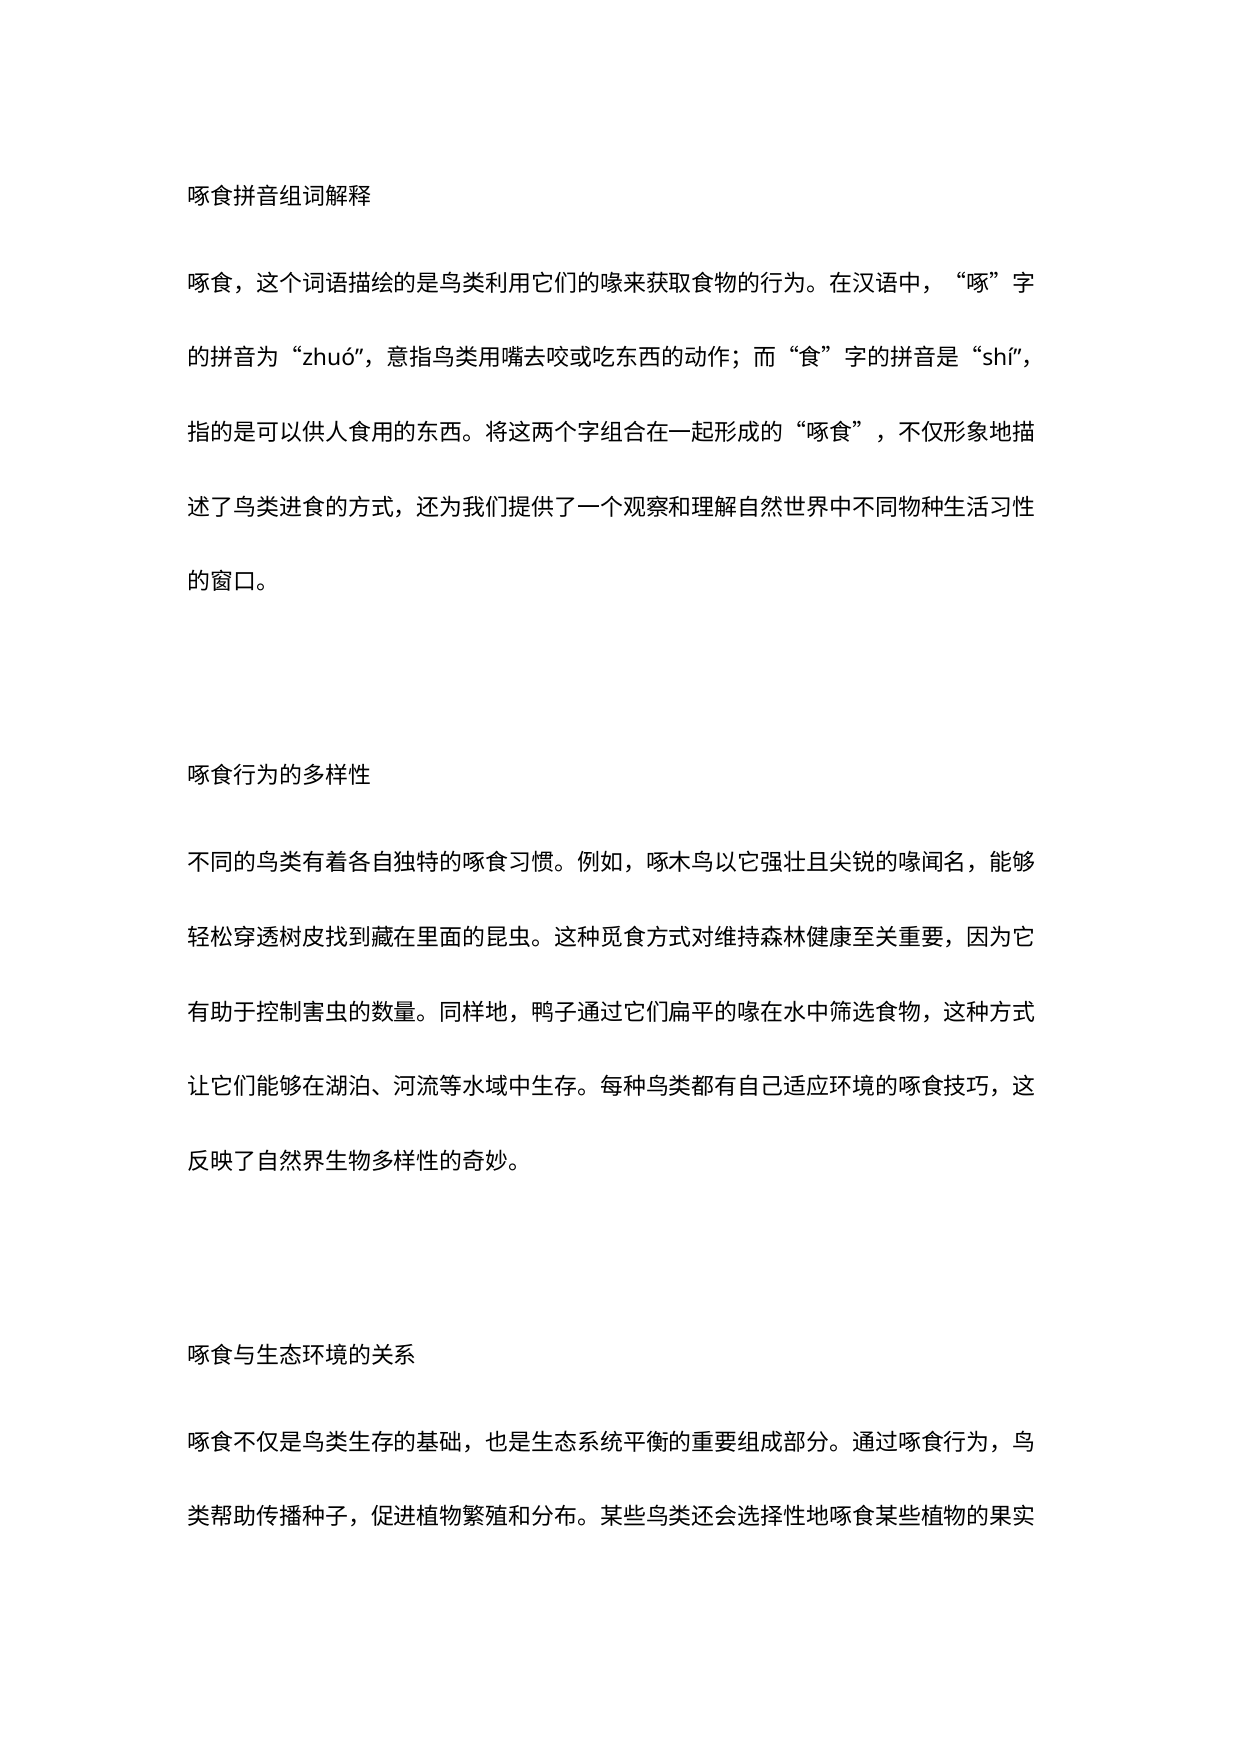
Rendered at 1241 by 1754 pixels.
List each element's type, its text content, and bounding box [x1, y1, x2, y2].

text 啄食，这个词语描绘的是鸟类利用它们的喙来获取食物的行为。在汉语中，“啄”字的拼音为“zhuó”，意指鸟类用嘴去咬或吃东西的动作；而“食”字的拼音是“shí”，指的是可以供人食用的东西。将这两个字组合在一起形成的“啄食”，不仅形象地描述了鸟类进食的方式，还为我们提供了一个观察和理解自然世界中不同物种生活习性的窗口。 [187, 248, 1053, 612]
text 啄食行为的多样性 [187, 742, 1053, 807]
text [187, 1408, 1053, 1547]
text 啄食与生态环境的关系 [187, 1321, 1053, 1386]
text 不同的鸟类有着各自独特的啄食习惯。例如，啄木鸟以它强壮且尖锐的喙闻名，能够轻松穿透树皮找到藏在里面的昆虫。这种觅食方式对维持森林健康至关重要，因为它有助于控制害虫的数量。同样地，鸭子通过它们扁平的喙在水中筛选食物，这种方式让它们能够在湖泊、河流等水域中生存。每种鸟类都有自己适应环境的啄食技巧，这反映了自然界生物多样性的奇妙。 [187, 828, 1053, 1192]
text 啄食拼音组词解释 [187, 162, 1053, 227]
